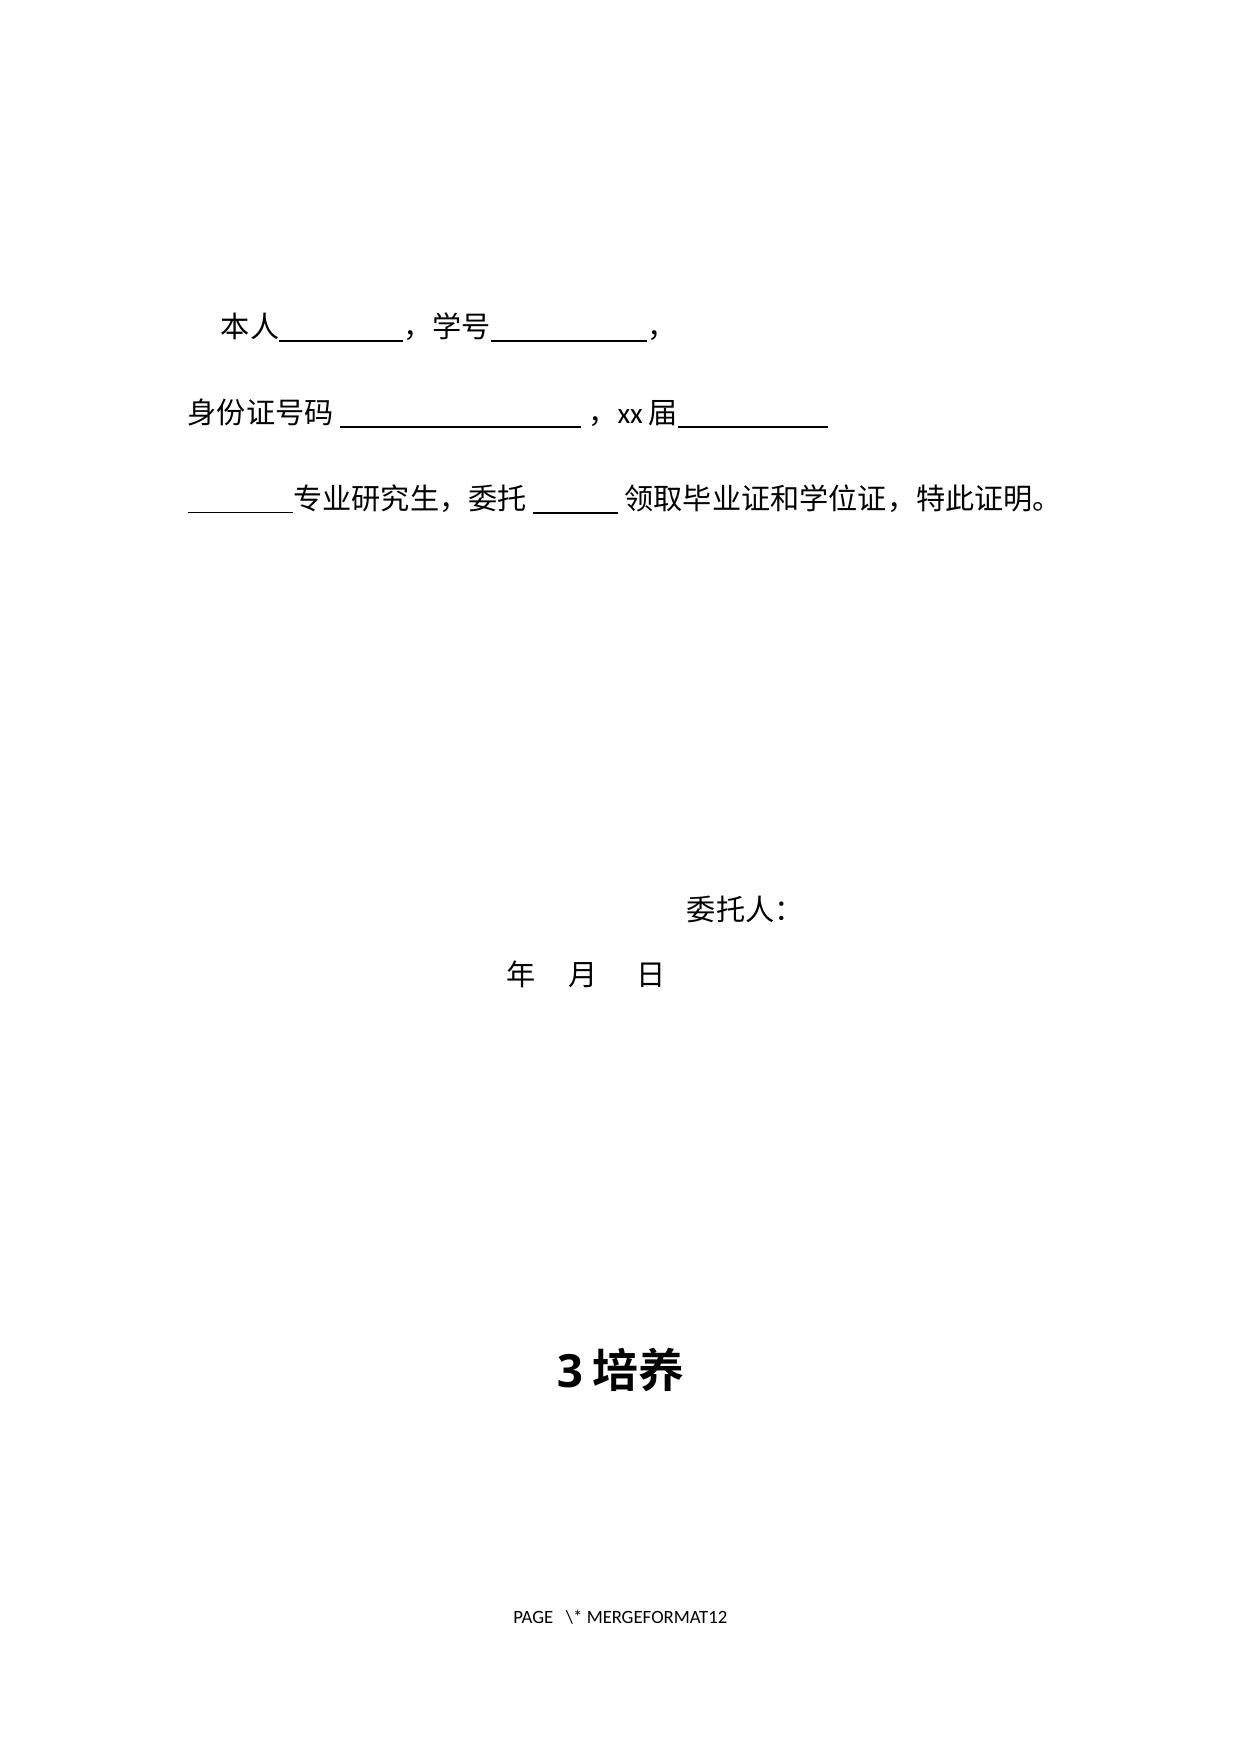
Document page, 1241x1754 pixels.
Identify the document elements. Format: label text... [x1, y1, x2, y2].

text 身份证号码 ，xx届 [187, 378, 1053, 443]
text 年 月 日 [187, 940, 1053, 1005]
text 委托人： [187, 875, 1053, 940]
text 本人 ，学号 ， [187, 292, 1053, 357]
text 专业研究生，委托 领取毕业证和学位证，特此证明。 [187, 464, 1053, 529]
text 3培养 [187, 1319, 1053, 1417]
